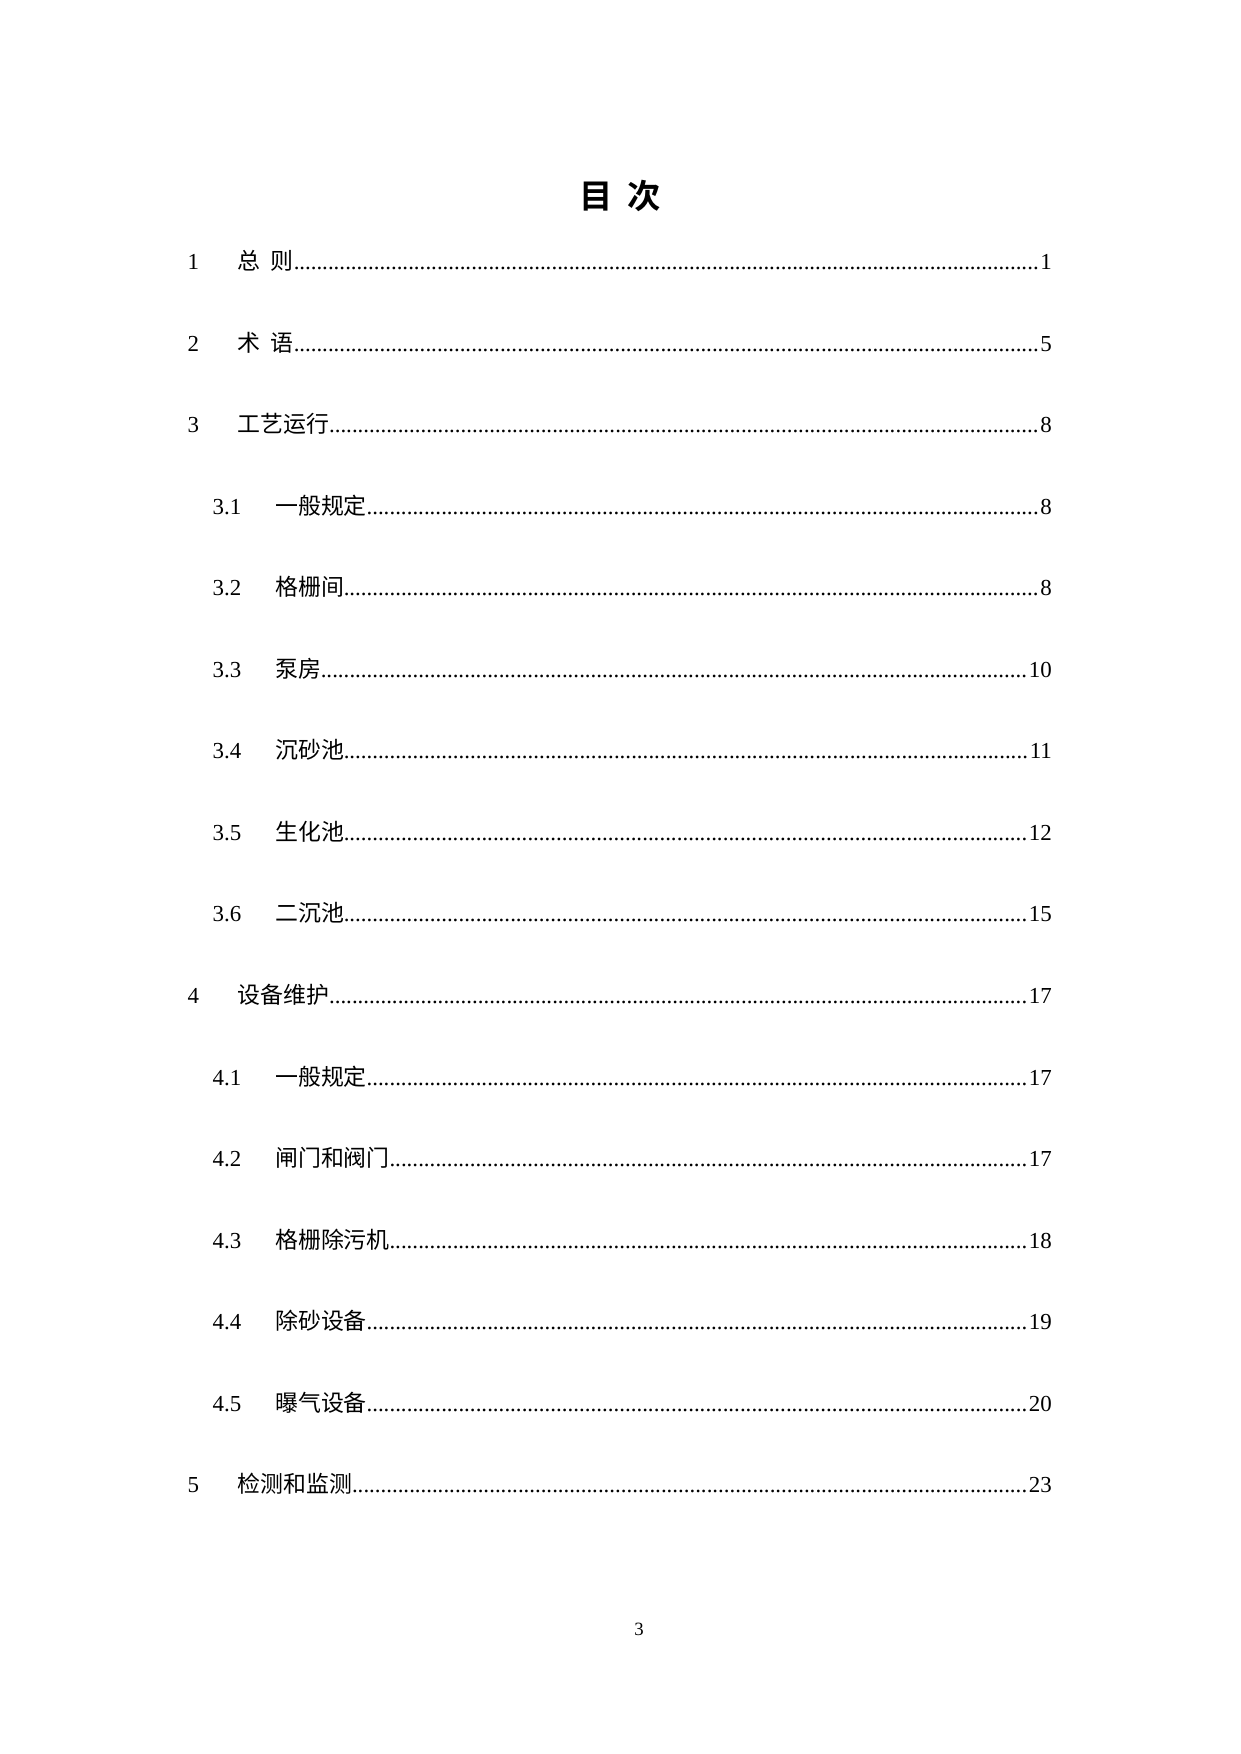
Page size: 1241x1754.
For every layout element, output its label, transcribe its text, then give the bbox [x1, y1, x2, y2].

text 目 次 [187, 162, 1053, 227]
